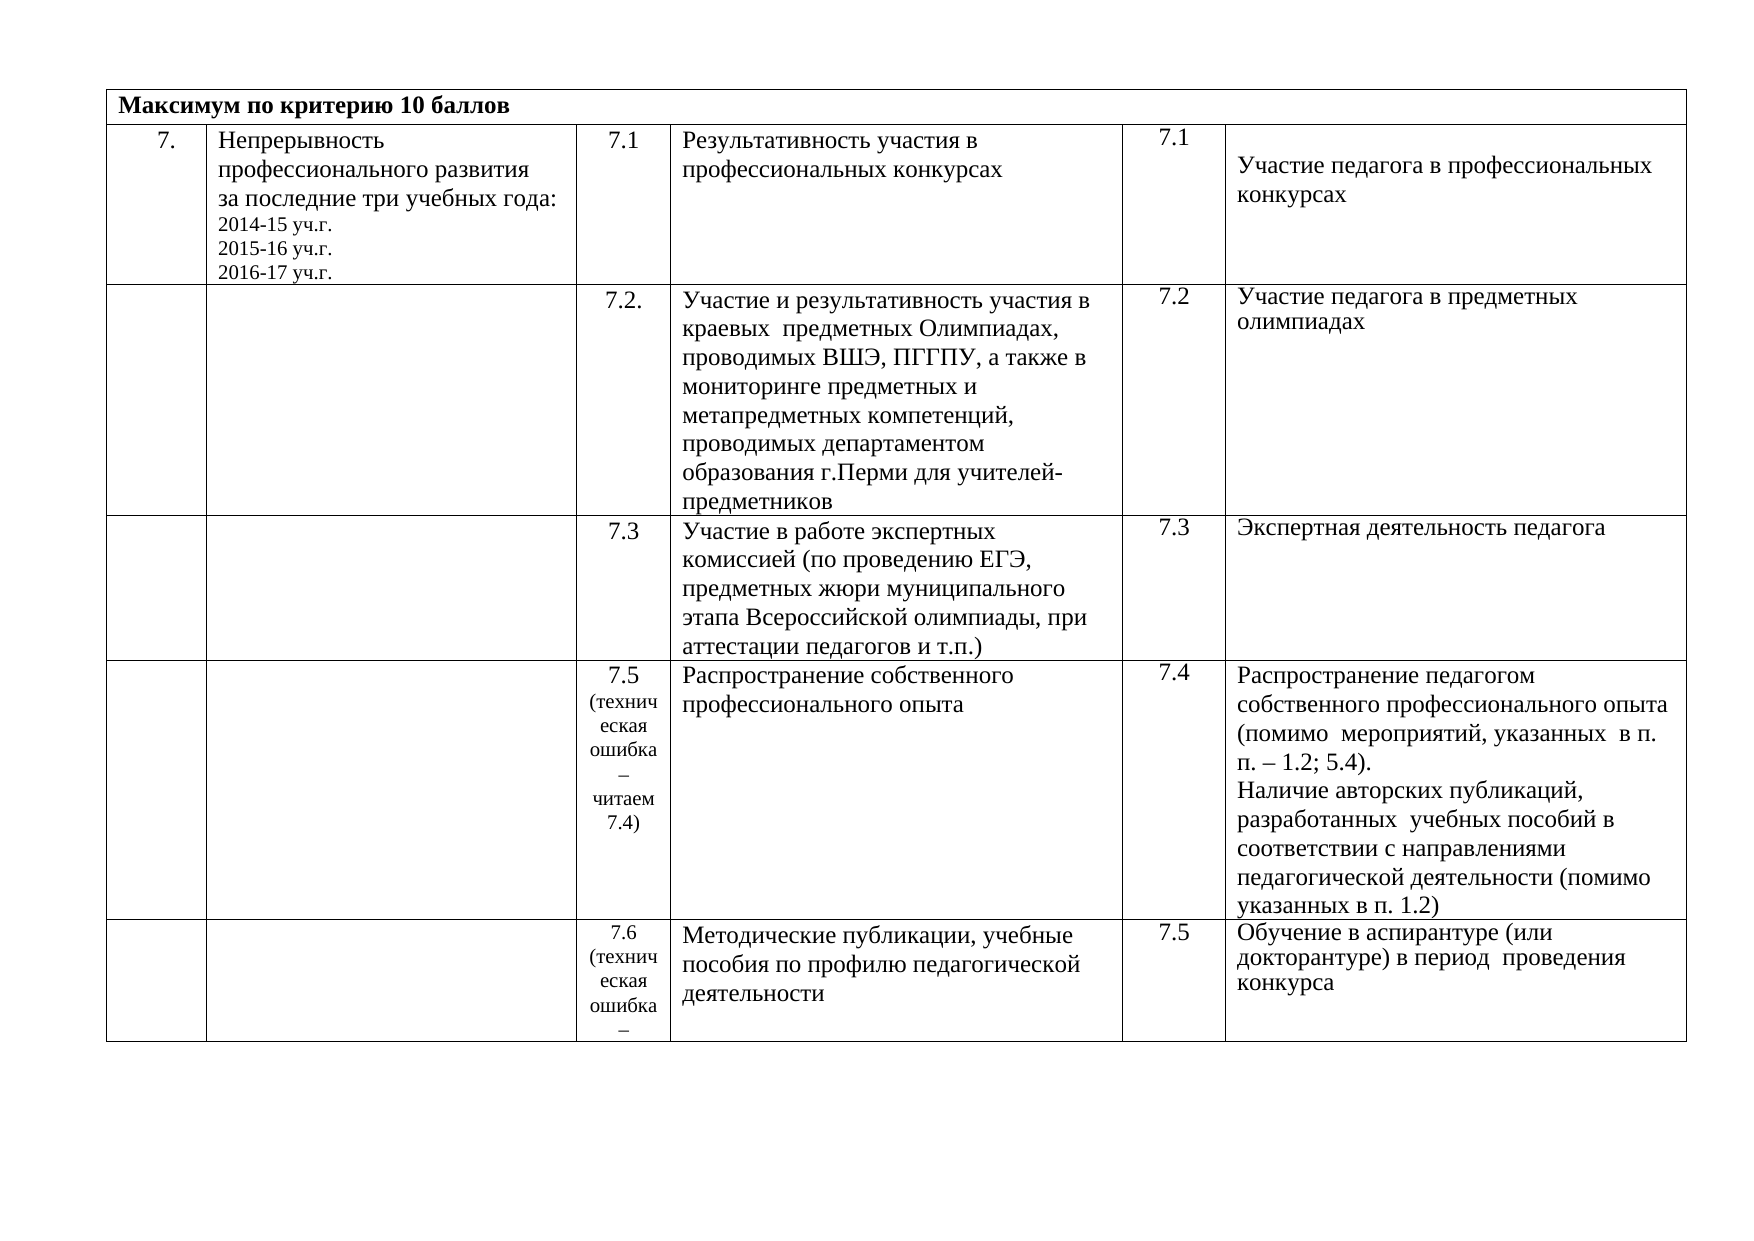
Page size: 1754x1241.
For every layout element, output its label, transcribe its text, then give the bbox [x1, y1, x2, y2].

table_cell [207, 661, 576, 919]
table_cell Участие в работе экспертных комиссией (по проведению ЕГЭ, предметных жюри муниципального этапа Всероссийской олимпиады, при аттестации педагогов и т.п.) [671, 516, 1122, 659]
table_cell 7.4 [1123, 661, 1225, 919]
table_cell Экспертная деятельность педагога [1226, 516, 1686, 659]
table_cell [207, 516, 576, 659]
table_cell [107, 920, 206, 1041]
table_cell Участие педагога в предметных олимпиадах [1226, 285, 1686, 515]
table_cell 7.3 [1123, 516, 1225, 659]
table_cell Участие и результативность участия в краевых предметных Олимпиадах, проводимых ВШЭ, ПГГПУ, а также в мониторинге предметных и метапредметных компетенций, проводимых департаментом образования г.Перми для учителей-предметников [671, 285, 1122, 515]
table_cell Максимум по критерию 10 баллов [107, 90, 1686, 124]
table_cell 7.2. [577, 285, 670, 515]
table_cell [107, 125, 206, 284]
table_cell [577, 920, 670, 1041]
table_cell [107, 661, 206, 919]
table_cell Распространение педагогом собственного профессионального опыта (помимо мероприятий, указанных в п. п. – 1.2; 5.4). Наличие авторских публикаций, разработанных учебных пособий в соответствии с направлениями педагогической деятельности (помимо указанных в п. 1.2) [1226, 661, 1686, 919]
table_cell 7.1 [577, 125, 670, 284]
table_cell 7.5 [1123, 920, 1225, 1041]
table_cell 7.3 [577, 516, 670, 659]
table_cell Непрерывность профессионального развития за последние три учебных года: 2014-15 уч.г. 2015-16 уч.г. 2016-17 уч.г. [207, 125, 576, 284]
table_cell [107, 285, 206, 515]
table_cell [207, 285, 576, 515]
table_cell [207, 920, 576, 1041]
table_cell [107, 516, 206, 659]
table_cell Участие педагога в профессиональных конкурсах [1226, 125, 1686, 284]
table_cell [1226, 920, 1686, 1041]
table_cell 7.2 [1123, 285, 1225, 515]
table_cell 7.5 (техническая ошибка – читаем 7.4) [577, 661, 670, 919]
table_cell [671, 920, 1122, 1041]
table_cell Результативность участия в профессиональных конкурсах [671, 125, 1122, 284]
table_cell 7.1 [1123, 125, 1225, 284]
table_cell Распространение собственного профессионального опыта [671, 661, 1122, 919]
